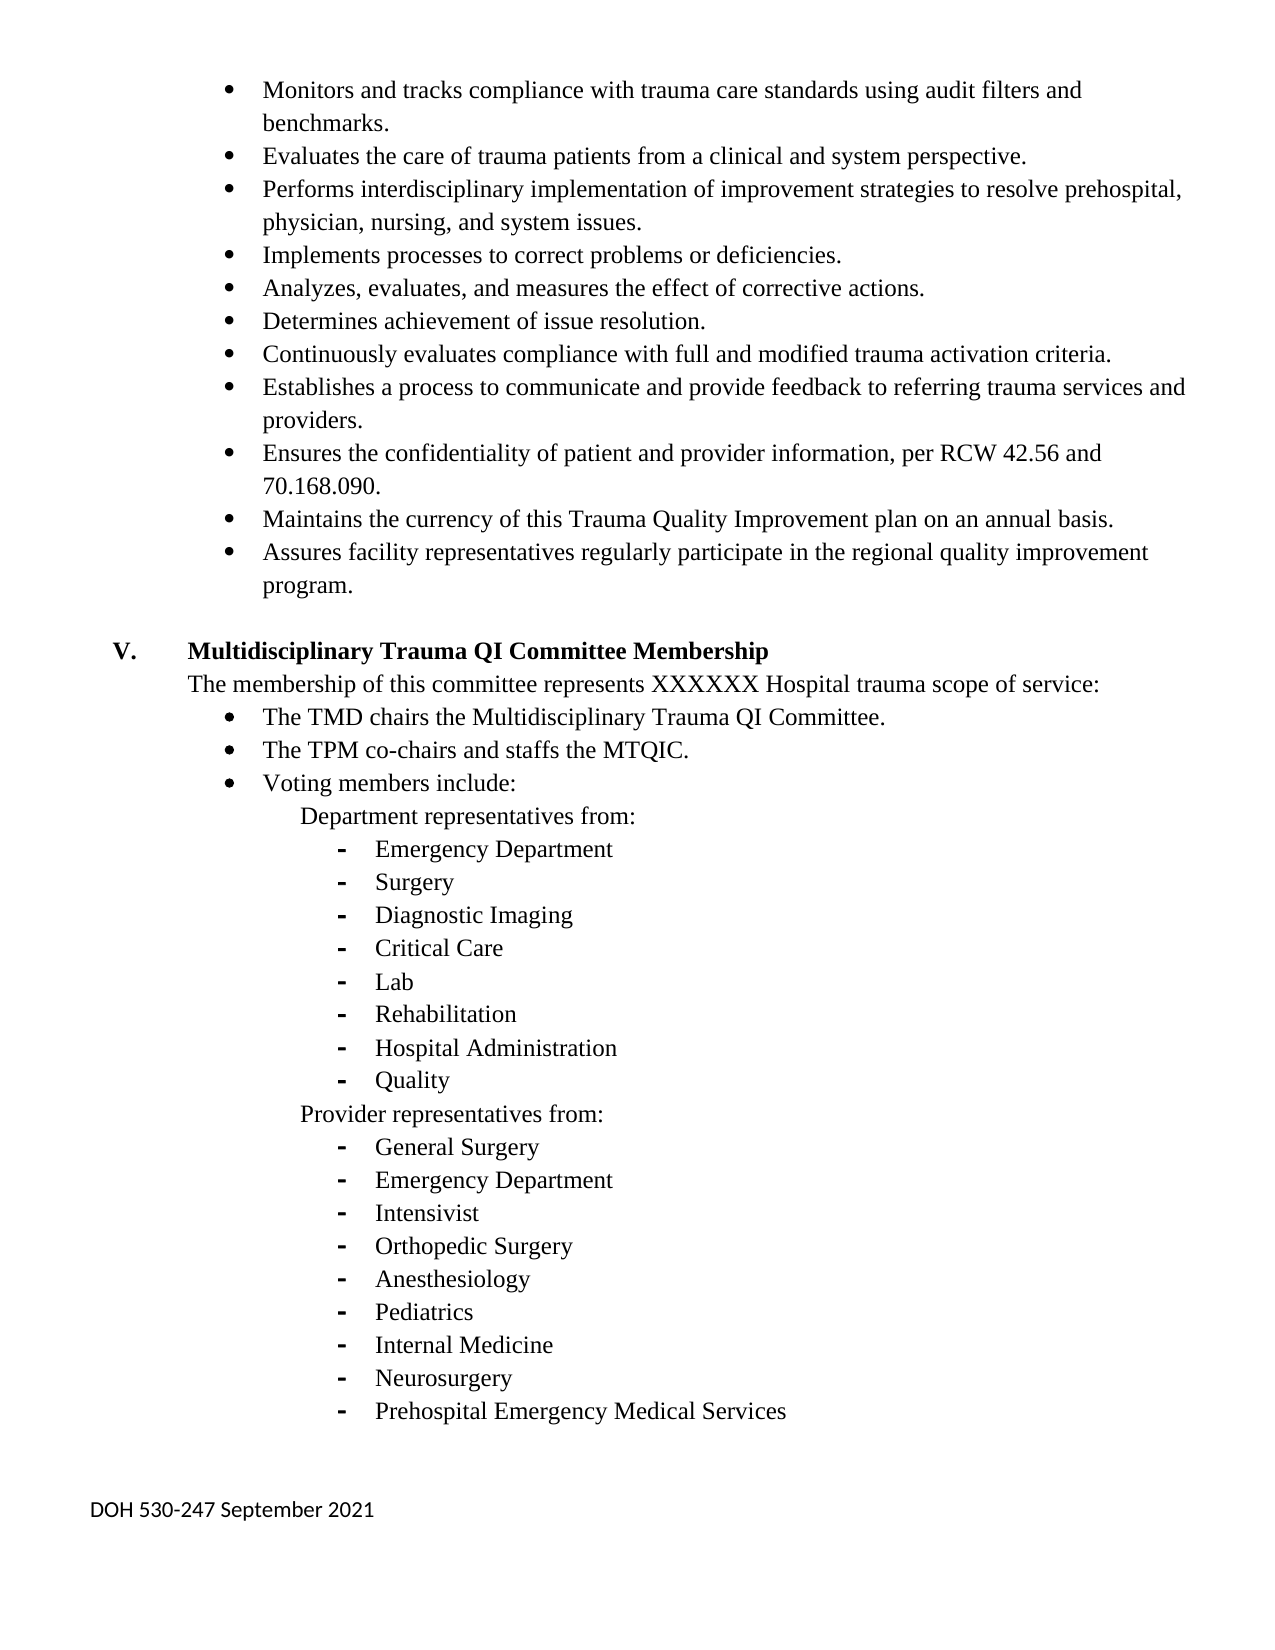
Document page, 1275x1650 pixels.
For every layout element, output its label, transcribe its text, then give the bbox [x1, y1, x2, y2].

list Neurosurgery [337, 1363, 1200, 1392]
list Rehabilitation [337, 999, 1200, 1028]
list Establishes a process to communicate and provide feedback to referring trauma services and providers. [225, 372, 1200, 434]
list Implements processes to correct problems or deficiencies. [225, 240, 1200, 269]
list Performs interdisciplinary implementation of improvement strategies to resolve prehospital, physician, nursing, and system issues. [225, 174, 1200, 236]
list Prehospital Emergency Medical Services [337, 1396, 1200, 1424]
list The TPM co-chairs and staffs the MTQIC. [225, 735, 1200, 764]
list Emergency Department [337, 834, 1200, 863]
list The membership of this committee represents XXXXXX Hospital trauma scope of service: [187, 669, 1200, 698]
list Emergency Department [337, 1165, 1200, 1193]
list Provider representatives from: [300, 1099, 1200, 1127]
list Intensivist [337, 1198, 1200, 1226]
list Orthopedic Surgery [337, 1231, 1200, 1259]
list The TMD chairs the Multidisciplinary Trauma QI Committee. [225, 702, 1200, 731]
list Pediatrics [337, 1297, 1200, 1326]
list Multidisciplinary Trauma QI Committee Membership [112, 636, 1200, 665]
list Diagnostic Imaging [337, 901, 1200, 929]
list Monitors and tracks compliance with trauma care standards using audit filters and benchmarks. [225, 75, 1200, 137]
list Critical Care [337, 933, 1200, 962]
list Assures facility representatives regularly participate in the regional quality improvement program. [225, 537, 1200, 599]
list Continuously evaluates compliance with full and modified trauma activation criteria. [225, 339, 1200, 368]
list Determines achievement of issue resolution. [225, 306, 1200, 335]
list General Surgery [337, 1132, 1200, 1160]
list Surgery [337, 867, 1200, 896]
list Evaluates the care of trauma patients from a clinical and system perspective. [225, 141, 1200, 170]
list Quality [337, 1066, 1200, 1094]
list Maintains the currency of this Trauma Quality Improvement plan on an annual basis. [225, 504, 1200, 533]
list Voting members include: [225, 768, 1200, 797]
list Department representatives from: [300, 801, 1200, 830]
list Hospital Administration [337, 1033, 1200, 1061]
list Anesthesiology [337, 1264, 1200, 1292]
list Internal Medicine [337, 1330, 1200, 1358]
list Lab [337, 967, 1200, 995]
list Ensures the confidentiality of patient and provider information, per RCW 42.56 and 70.168.090. [225, 438, 1200, 500]
list Analyzes, evaluates, and measures the effect of corrective actions. [225, 273, 1200, 302]
